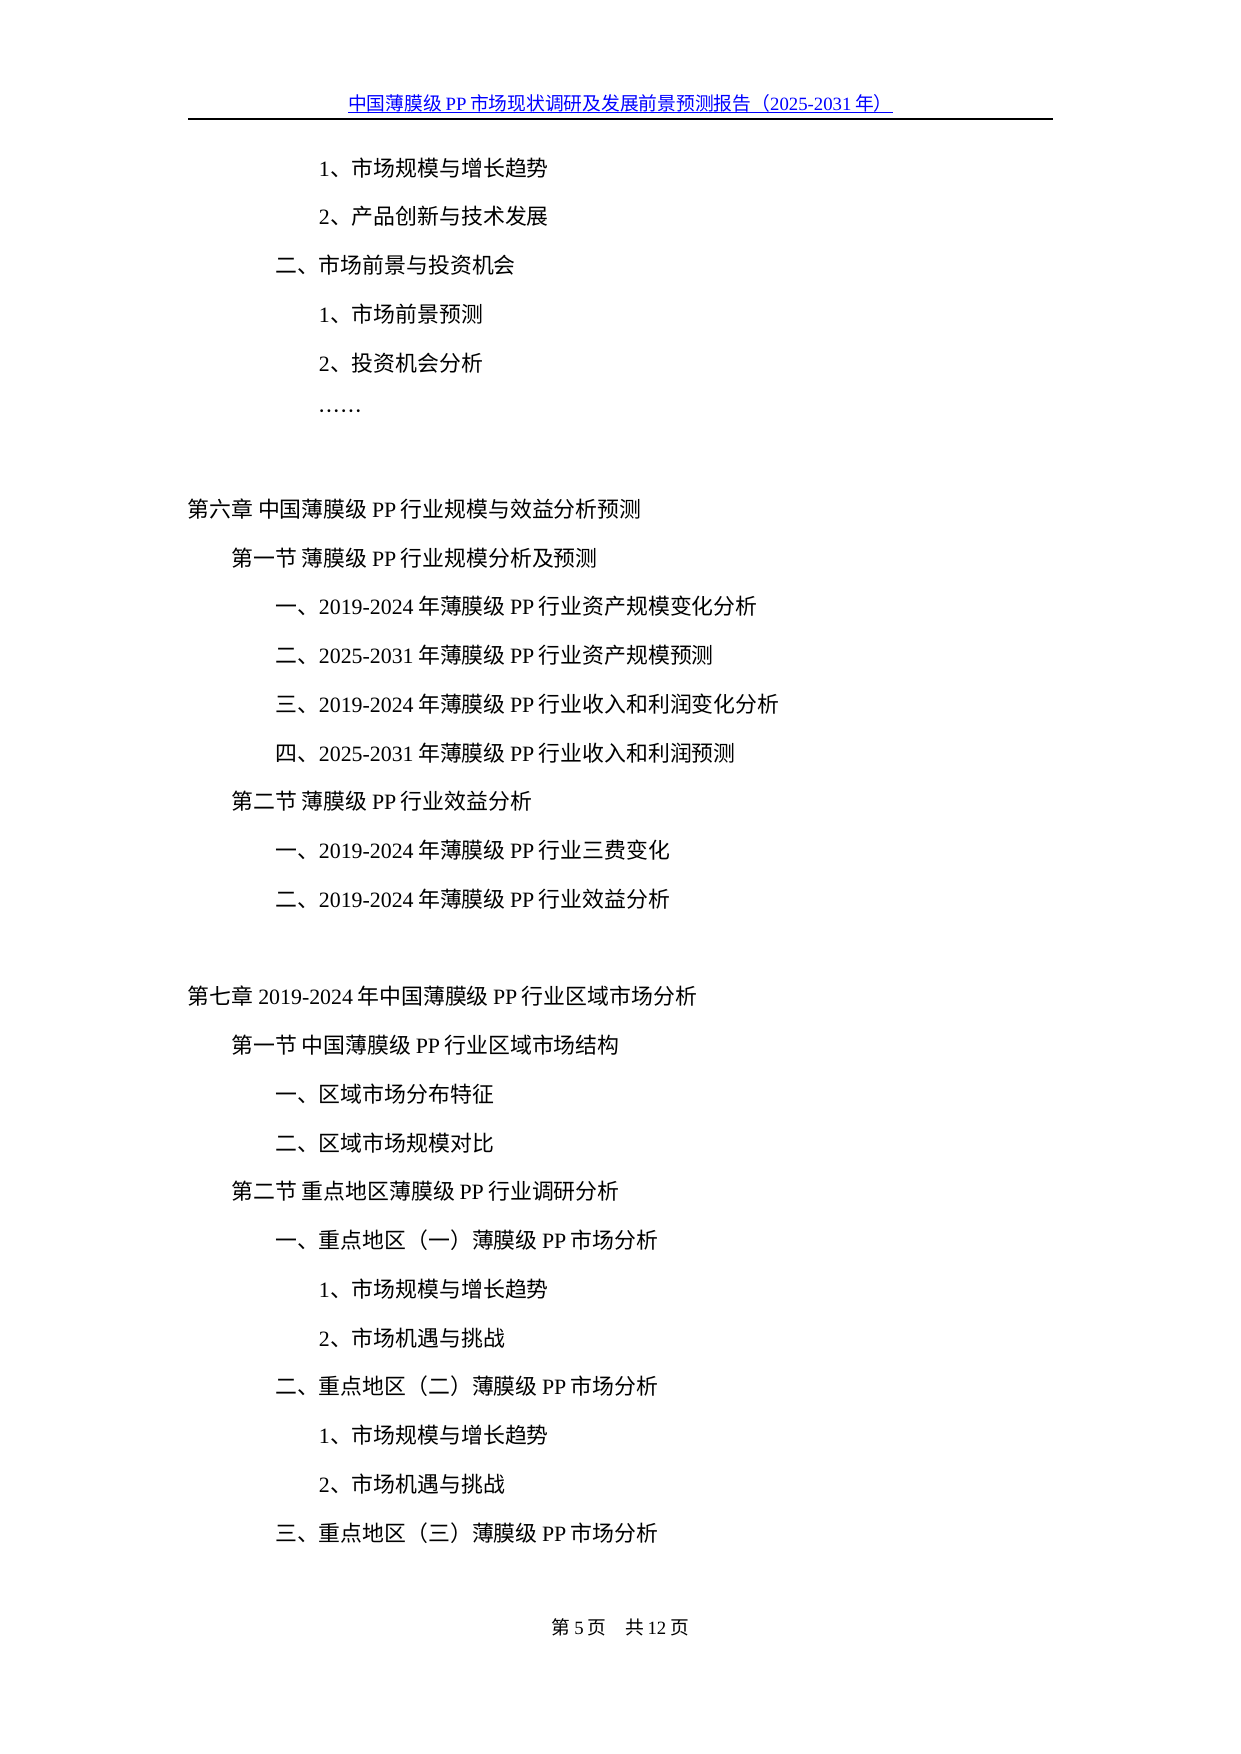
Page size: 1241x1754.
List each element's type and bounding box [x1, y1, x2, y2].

text [187, 150, 1053, 1548]
